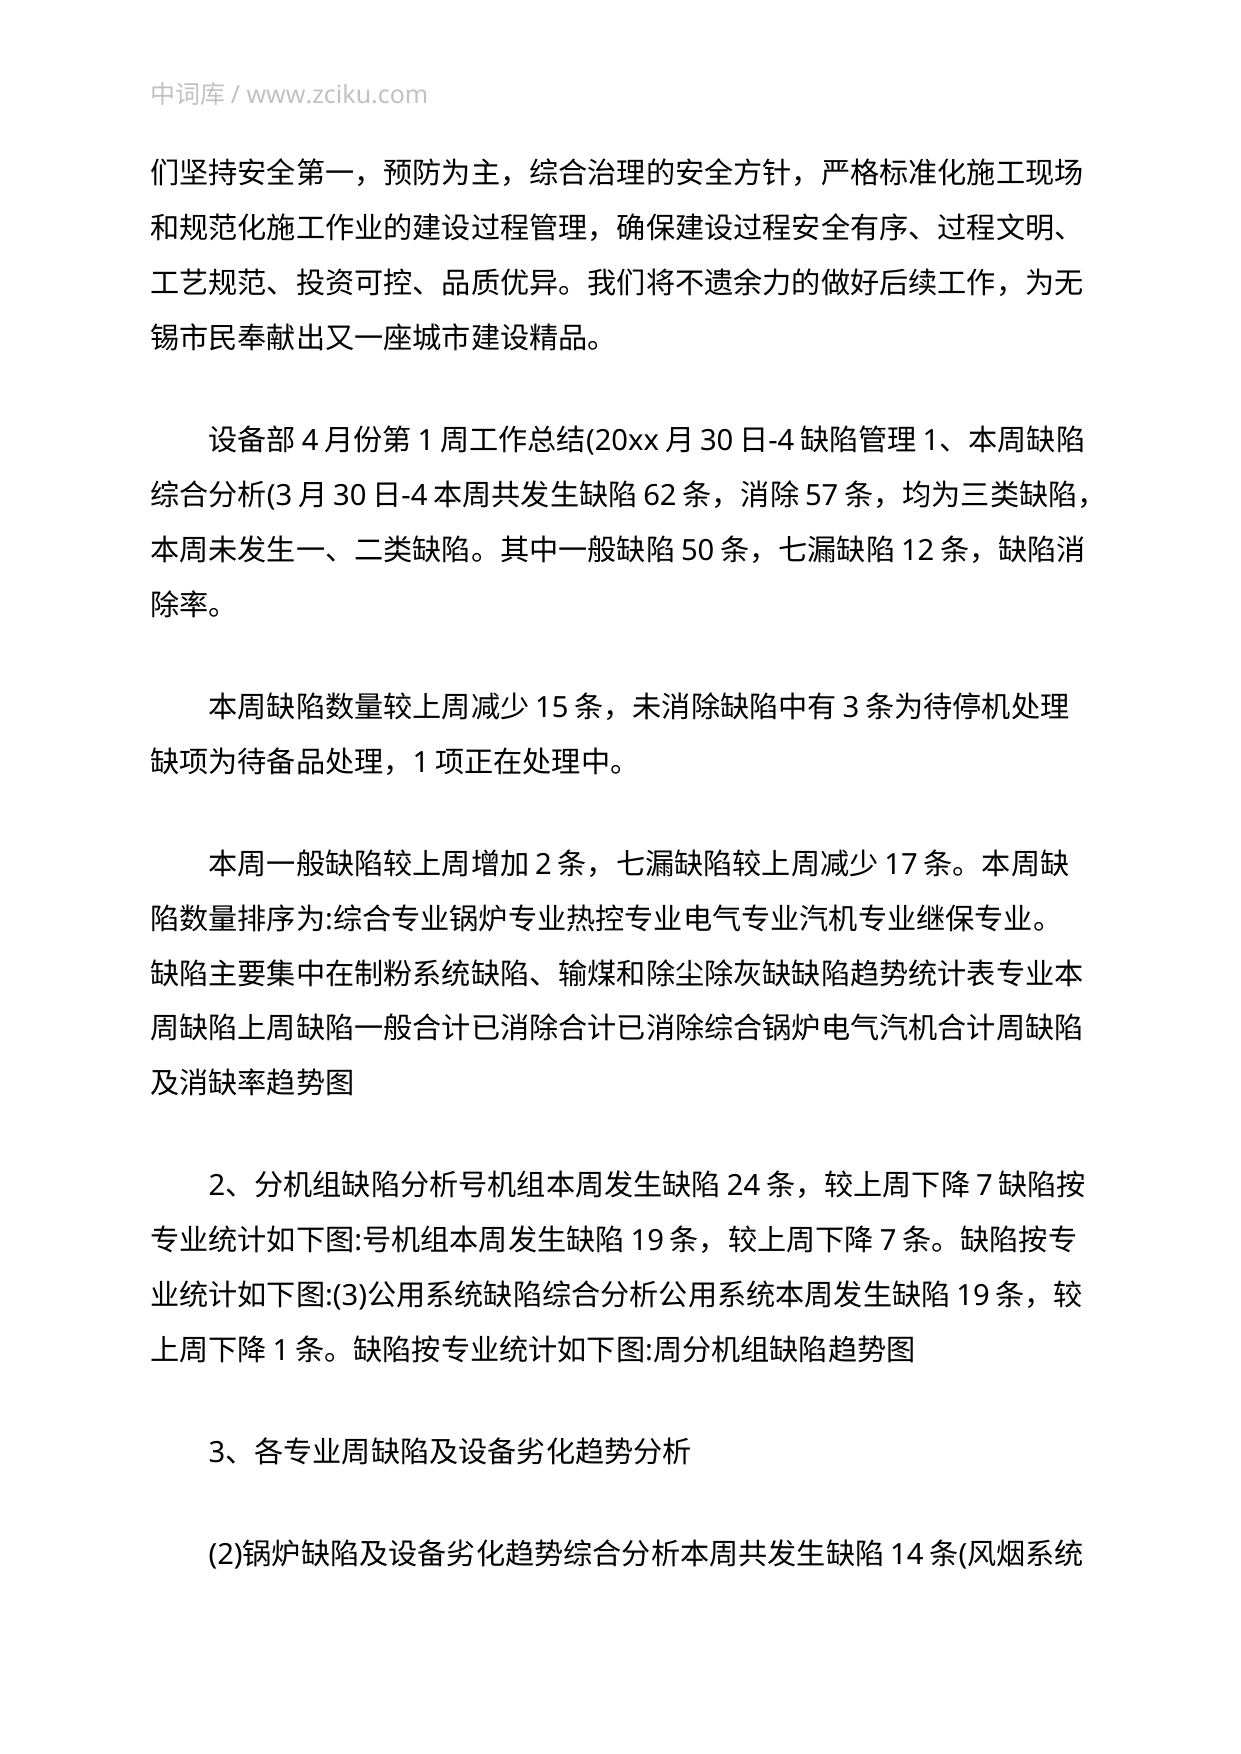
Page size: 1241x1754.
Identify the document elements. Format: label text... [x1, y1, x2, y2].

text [150, 1531, 1090, 1573]
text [150, 150, 1090, 357]
text 3、各专业周缺陷及设备劣化趋势分析 [150, 1429, 1090, 1471]
text 2、分机组缺陷分析号机组本周发生缺陷24条，较上周下降7缺陷按专业统计如下图:号机组本周发生缺陷19条，较上周下降7条。缺陷按专业统计如下图:(3)公用系统缺陷综合分析公用系统本周发生缺陷19条，较上周下降1条。缺陷按专业统计如下图:周分机组缺陷趋势图 [150, 1162, 1090, 1369]
text 本周一般缺陷较上周增加2条，七漏缺陷较上周减少17条。本周缺陷数量排序为:综合专业锅炉专业热控专业电气专业汽机专业继保专业。缺陷主要集中在制粉系统缺陷、输煤和除尘除灰缺缺陷趋势统计表专业本周缺陷上周缺陷一般合计已消除合计已消除综合锅炉电气汽机合计周缺陷及消缺率趋势图 [150, 840, 1090, 1102]
text 设备部4月份第1周工作总结(20xx月30日-4缺陷管理1、本周缺陷综合分析(3月30日-4本周共发生缺陷62条，消除57条，均为三类缺陷，本周未发生一、二类缺陷。其中一般缺陷50条，七漏缺陷12条，缺陷消除率。 [150, 416, 1090, 624]
text 本周缺陷数量较上周减少15条，未消除缺陷中有3条为待停机处理缺项为待备品处理，1项正在处理中。 [150, 683, 1090, 781]
